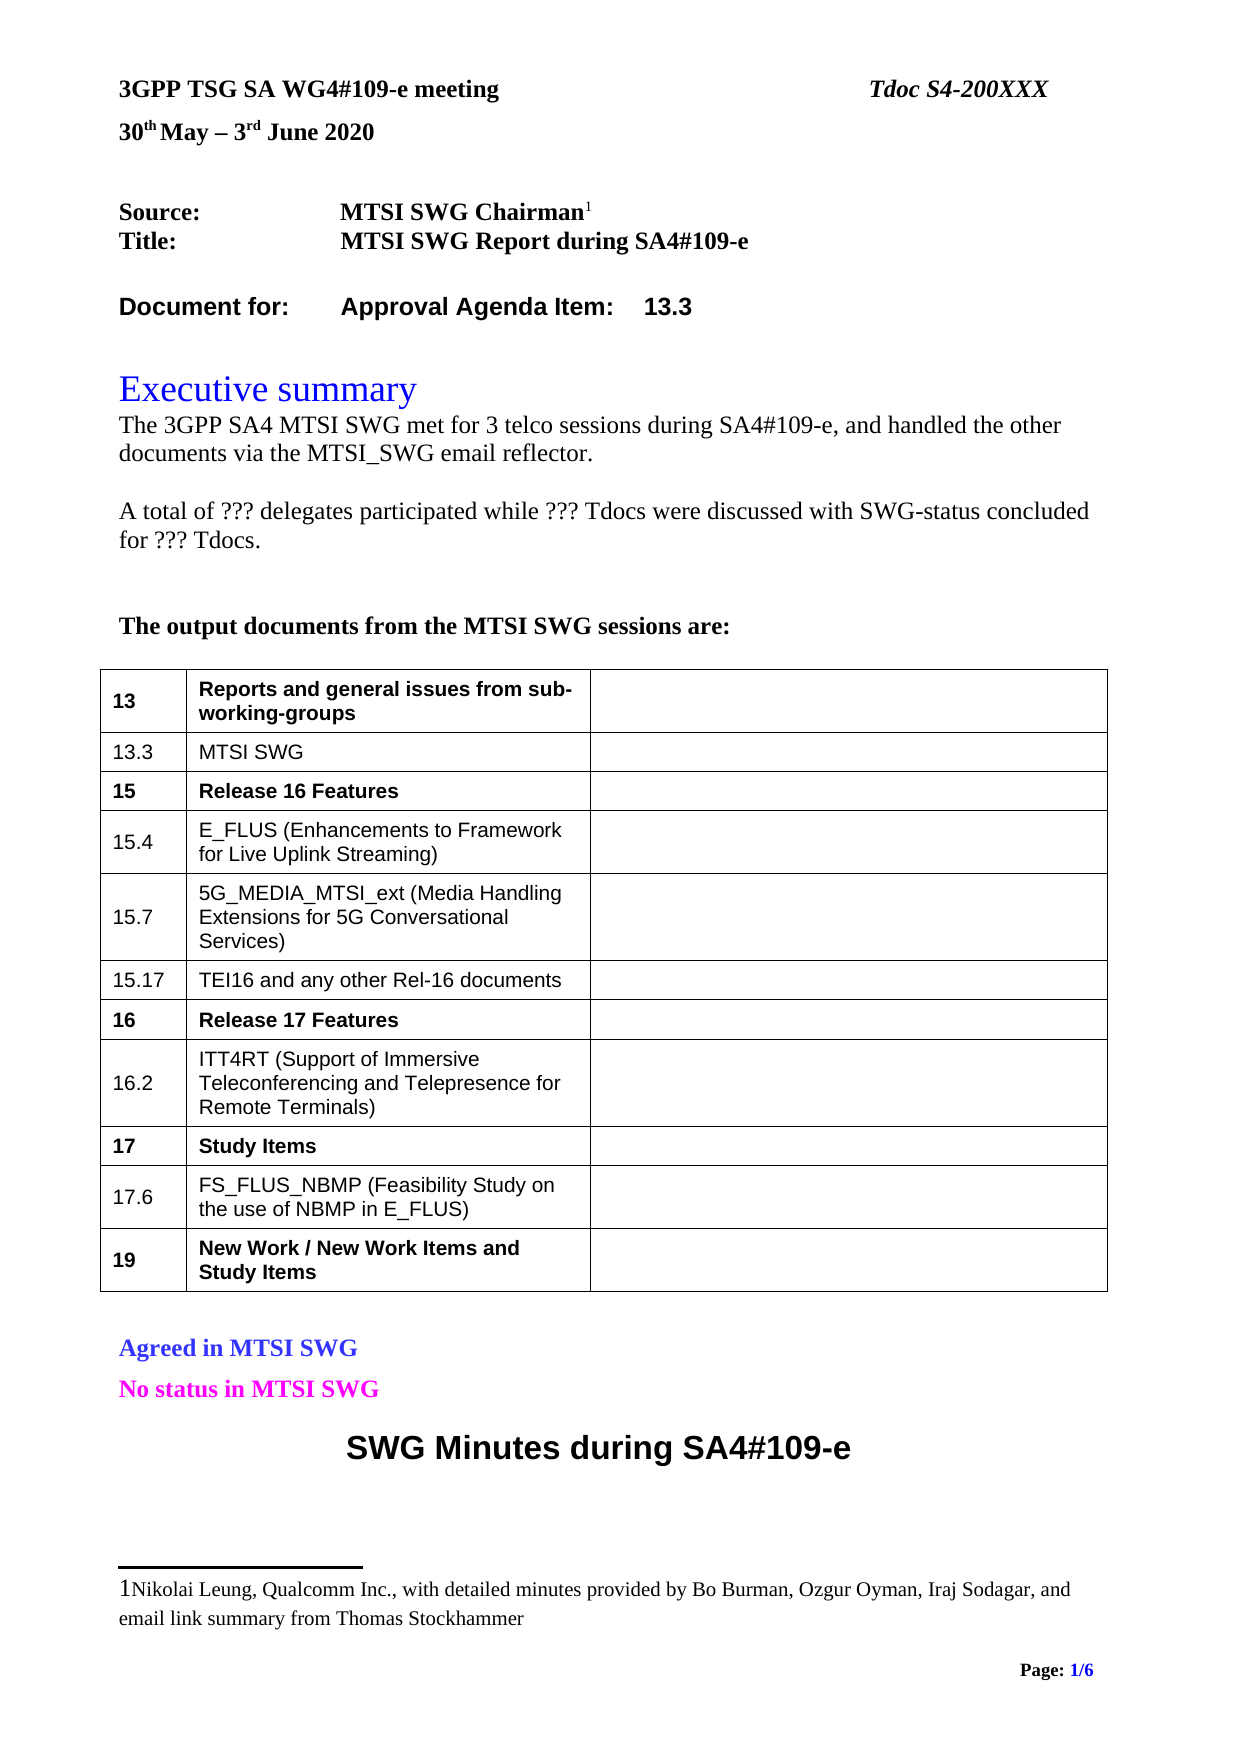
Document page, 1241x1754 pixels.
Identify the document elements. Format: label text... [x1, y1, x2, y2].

table_header Reports and general issues from sub-working-groups [187, 670, 590, 732]
text Agreed in MTSI SWG [118, 1333, 1093, 1362]
table_cell [591, 961, 1107, 999]
table_cell Release 16 Features [187, 772, 590, 810]
table_cell 15.4 [101, 811, 186, 873]
table_cell 16 [101, 1000, 186, 1038]
table_cell 15.17 [101, 961, 186, 999]
text Source: MTSI SWG Chairman [118, 197, 1093, 226]
table_cell Release 17 Features [187, 1000, 590, 1038]
table_cell New Work / New Work Items and Study Items [187, 1229, 590, 1291]
table_cell [591, 733, 1107, 771]
table_cell MTSI SWG [187, 733, 590, 771]
table_cell [591, 1229, 1107, 1291]
text Title: MTSI SWG Report during SA4#109-e [118, 226, 1093, 255]
table_cell 17.6 [101, 1166, 186, 1228]
table_cell 17 [101, 1127, 186, 1165]
text No status in MTSI SWG [118, 1374, 1093, 1403]
table_cell [591, 1000, 1107, 1038]
table_cell [591, 772, 1107, 810]
title SWG Minutes during SA4#109-e [118, 1428, 1079, 1467]
text The 3GPP SA4 MTSI SWG met for 3 telco sessions during SA4#109-e, and handled the other documents via the MTSI_SWG email reflector. [118, 410, 1093, 467]
table_cell 13.3 [101, 733, 186, 771]
table_cell [591, 1040, 1107, 1126]
subtitle Document for: Approval Agenda Item: 13.3 [118, 292, 1079, 321]
table_cell 19 [101, 1229, 186, 1291]
table_cell FS_FLUS_NBMP (Feasibility Study on the use of NBMP in E_FLUS) [187, 1166, 590, 1228]
text A total of ??? delegates participated while ??? Tdocs were discussed with SWG-status concluded for ??? Tdocs. [118, 496, 1093, 582]
text Executive summary [118, 367, 1093, 410]
table_cell 15 [101, 772, 186, 810]
table_cell TEI16 and any other Rel-16 documents [187, 961, 590, 999]
table_cell 16.2 [101, 1040, 186, 1126]
table_header [591, 670, 1107, 732]
table_header 13 [101, 670, 186, 732]
text The output documents from the MTSI SWG sessions are: [118, 611, 1093, 640]
table_cell [591, 811, 1107, 873]
table_cell [591, 1127, 1107, 1165]
table_cell 5G_MEDIA_MTSI_ext (Media Handling Extensions for 5G Conversational Services) [187, 874, 590, 960]
table_cell 15.7 [101, 874, 186, 960]
table_cell E_FLUS (Enhancements to Framework for Live Uplink Streaming) [187, 811, 590, 873]
table_cell Study Items [187, 1127, 590, 1165]
table_cell ITT4RT (Support of Immersive Teleconferencing and Telepresence for Remote Terminals) [187, 1040, 590, 1126]
table_cell [591, 1166, 1107, 1228]
table_cell [591, 874, 1107, 960]
